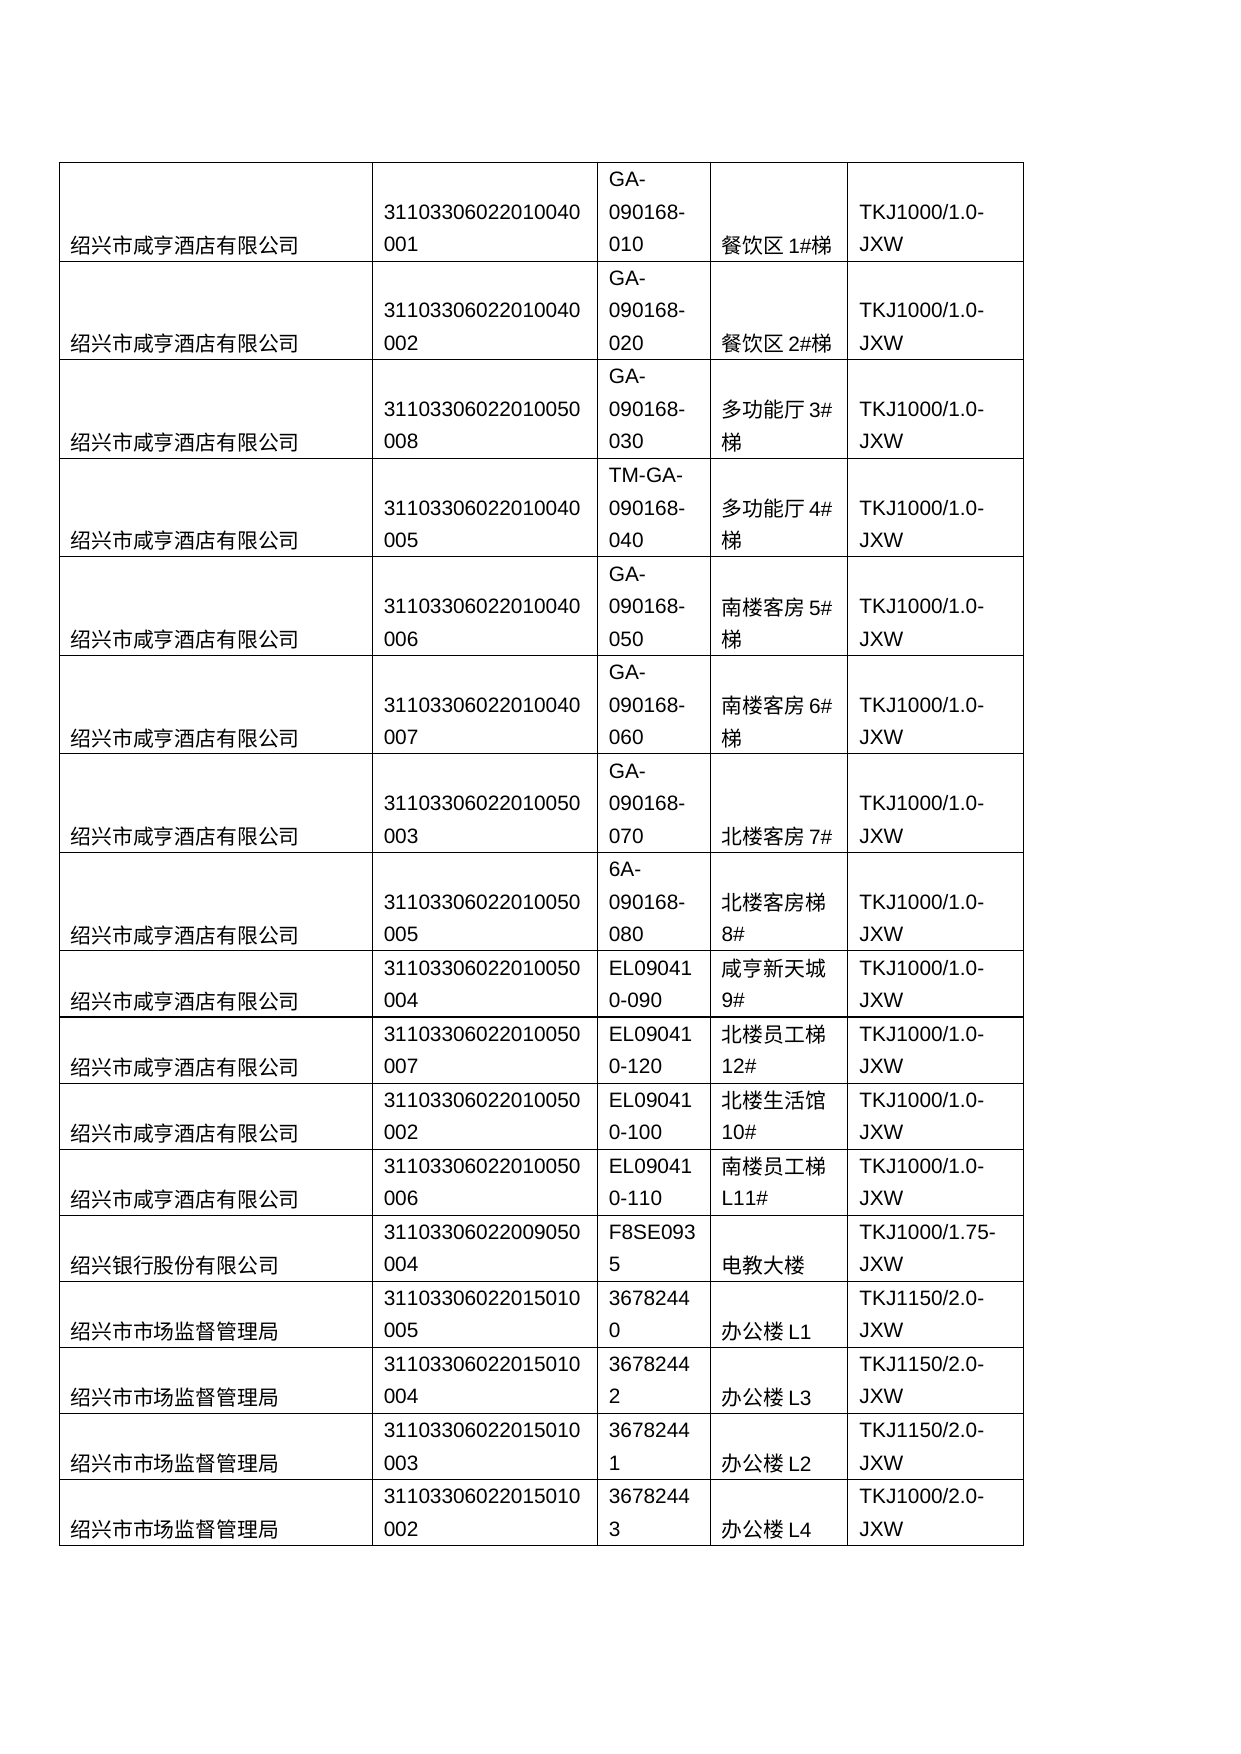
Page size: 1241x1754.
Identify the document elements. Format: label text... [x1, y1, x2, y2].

table_cell 31103306022010040002 [373, 262, 597, 359]
table_cell 绍兴市市场监督管理局 [60, 1414, 372, 1479]
table_cell 31103306022010050008 [373, 360, 597, 458]
table_cell 31103306022010040006 [373, 557, 597, 655]
table_cell 36782440 [598, 1282, 710, 1347]
table_cell TKJ1000/1.0-JXW [848, 459, 1023, 556]
table_cell 36782443 [598, 1480, 710, 1545]
table_cell 绍兴市咸亨酒店有限公司 [60, 853, 372, 950]
table_cell TKJ1000/1.75-JXW [848, 1216, 1023, 1281]
table_cell 电教大楼 [711, 1216, 847, 1281]
table_cell GA-090168-010 [598, 163, 710, 261]
table_cell 北楼客房7# [711, 754, 847, 852]
table_cell 31103306022010050004 [373, 951, 597, 1016]
table_cell GA-090168-030 [598, 360, 710, 458]
table_cell 绍兴市咸亨酒店有限公司 [60, 656, 372, 753]
table_cell 咸亨新天城9# [711, 951, 847, 1016]
table_cell EL090410-110 [598, 1150, 710, 1214]
table_cell 31103306022015010002 [373, 1480, 597, 1545]
table_cell 绍兴市咸亨酒店有限公司 [60, 754, 372, 852]
table_cell 北楼客房梯8# [711, 853, 847, 950]
table_cell TKJ1000/1.0-JXW [848, 656, 1023, 753]
table_cell 多功能厅4#梯 [711, 459, 847, 556]
table_cell 办公楼L1 [711, 1282, 847, 1347]
table_cell 31103306022010040005 [373, 459, 597, 556]
table_cell 31103306022010050007 [373, 1018, 597, 1082]
table_cell 南楼客房6#梯 [711, 656, 847, 753]
table_cell 31103306022010050006 [373, 1150, 597, 1214]
table_cell 绍兴市咸亨酒店有限公司 [60, 951, 372, 1016]
table_cell EL090410-100 [598, 1084, 710, 1148]
table_cell F8SE0935 [598, 1216, 710, 1281]
table_cell 餐饮区2#梯 [711, 262, 847, 359]
table_cell 南楼客房5#梯 [711, 557, 847, 655]
table_cell 北楼员工梯12# [711, 1018, 847, 1082]
table_cell 31103306022010040001 [373, 163, 597, 261]
table_cell TKJ1000/1.0-JXW [848, 754, 1023, 852]
table_cell 绍兴银行股份有限公司 [60, 1216, 372, 1281]
table_cell 36782441 [598, 1414, 710, 1479]
table_cell 绍兴市市场监督管理局 [60, 1282, 372, 1347]
table_cell 36782442 [598, 1348, 710, 1413]
table_cell EL090410-090 [598, 951, 710, 1016]
table_cell GA-090168-060 [598, 656, 710, 753]
table_cell 餐饮区1#梯 [711, 163, 847, 261]
table_cell 绍兴市市场监督管理局 [60, 1348, 372, 1413]
table_cell 办公楼L2 [711, 1414, 847, 1479]
table_cell TKJ1000/1.0-JXW [848, 951, 1023, 1016]
table_cell TKJ1000/1.0-JXW [848, 853, 1023, 950]
table_cell TKJ1150/2.0-JXW [848, 1348, 1023, 1413]
table_cell 31103306022010050005 [373, 853, 597, 950]
table_cell TKJ1000/2.0-JXW [848, 1480, 1023, 1545]
table_cell TKJ1000/1.0-JXW [848, 1084, 1023, 1148]
table_cell 绍兴市咸亨酒店有限公司 [60, 459, 372, 556]
table_cell 北楼生活馆10# [711, 1084, 847, 1148]
table_cell 绍兴市咸亨酒店有限公司 [60, 163, 372, 261]
table_cell TKJ1000/1.0-JXW [848, 360, 1023, 458]
table_cell 南楼员工梯L11# [711, 1150, 847, 1214]
table_cell GA-090168-070 [598, 754, 710, 852]
table_cell 绍兴市咸亨酒店有限公司 [60, 262, 372, 359]
table_cell 31103306022009050004 [373, 1216, 597, 1281]
table_cell 绍兴市咸亨酒店有限公司 [60, 1150, 372, 1214]
table_cell 31103306022010040007 [373, 656, 597, 753]
table_cell EL090410-120 [598, 1018, 710, 1082]
table_cell GA-090168-050 [598, 557, 710, 655]
table_cell TKJ1000/1.0-JXW [848, 557, 1023, 655]
table_cell TKJ1000/1.0-JXW [848, 1018, 1023, 1082]
table_cell 31103306022015010004 [373, 1348, 597, 1413]
table_cell TKJ1150/2.0-JXW [848, 1282, 1023, 1347]
table_cell 绍兴市咸亨酒店有限公司 [60, 557, 372, 655]
table_cell 多功能厅3#梯 [711, 360, 847, 458]
table_cell 31103306022015010003 [373, 1414, 597, 1479]
table_cell 31103306022015010005 [373, 1282, 597, 1347]
table_cell TKJ1150/2.0-JXW [848, 1414, 1023, 1479]
table_cell 绍兴市咸亨酒店有限公司 [60, 360, 372, 458]
table_cell 31103306022010050003 [373, 754, 597, 852]
table_cell 绍兴市市场监督管理局 [60, 1480, 372, 1545]
table_cell TM-GA-090168-040 [598, 459, 710, 556]
table_cell 绍兴市咸亨酒店有限公司 [60, 1018, 372, 1082]
table_cell 办公楼L3 [711, 1348, 847, 1413]
table_cell TKJ1000/1.0-JXW [848, 1150, 1023, 1214]
table_cell 绍兴市咸亨酒店有限公司 [60, 1084, 372, 1148]
table_cell 6A-090168-080 [598, 853, 710, 950]
table_cell TKJ1000/1.0-JXW [848, 262, 1023, 359]
table_cell GA-090168-020 [598, 262, 710, 359]
table_cell 31103306022010050002 [373, 1084, 597, 1148]
table_cell 办公楼L4 [711, 1480, 847, 1545]
table_cell TKJ1000/1.0-JXW [848, 163, 1023, 261]
